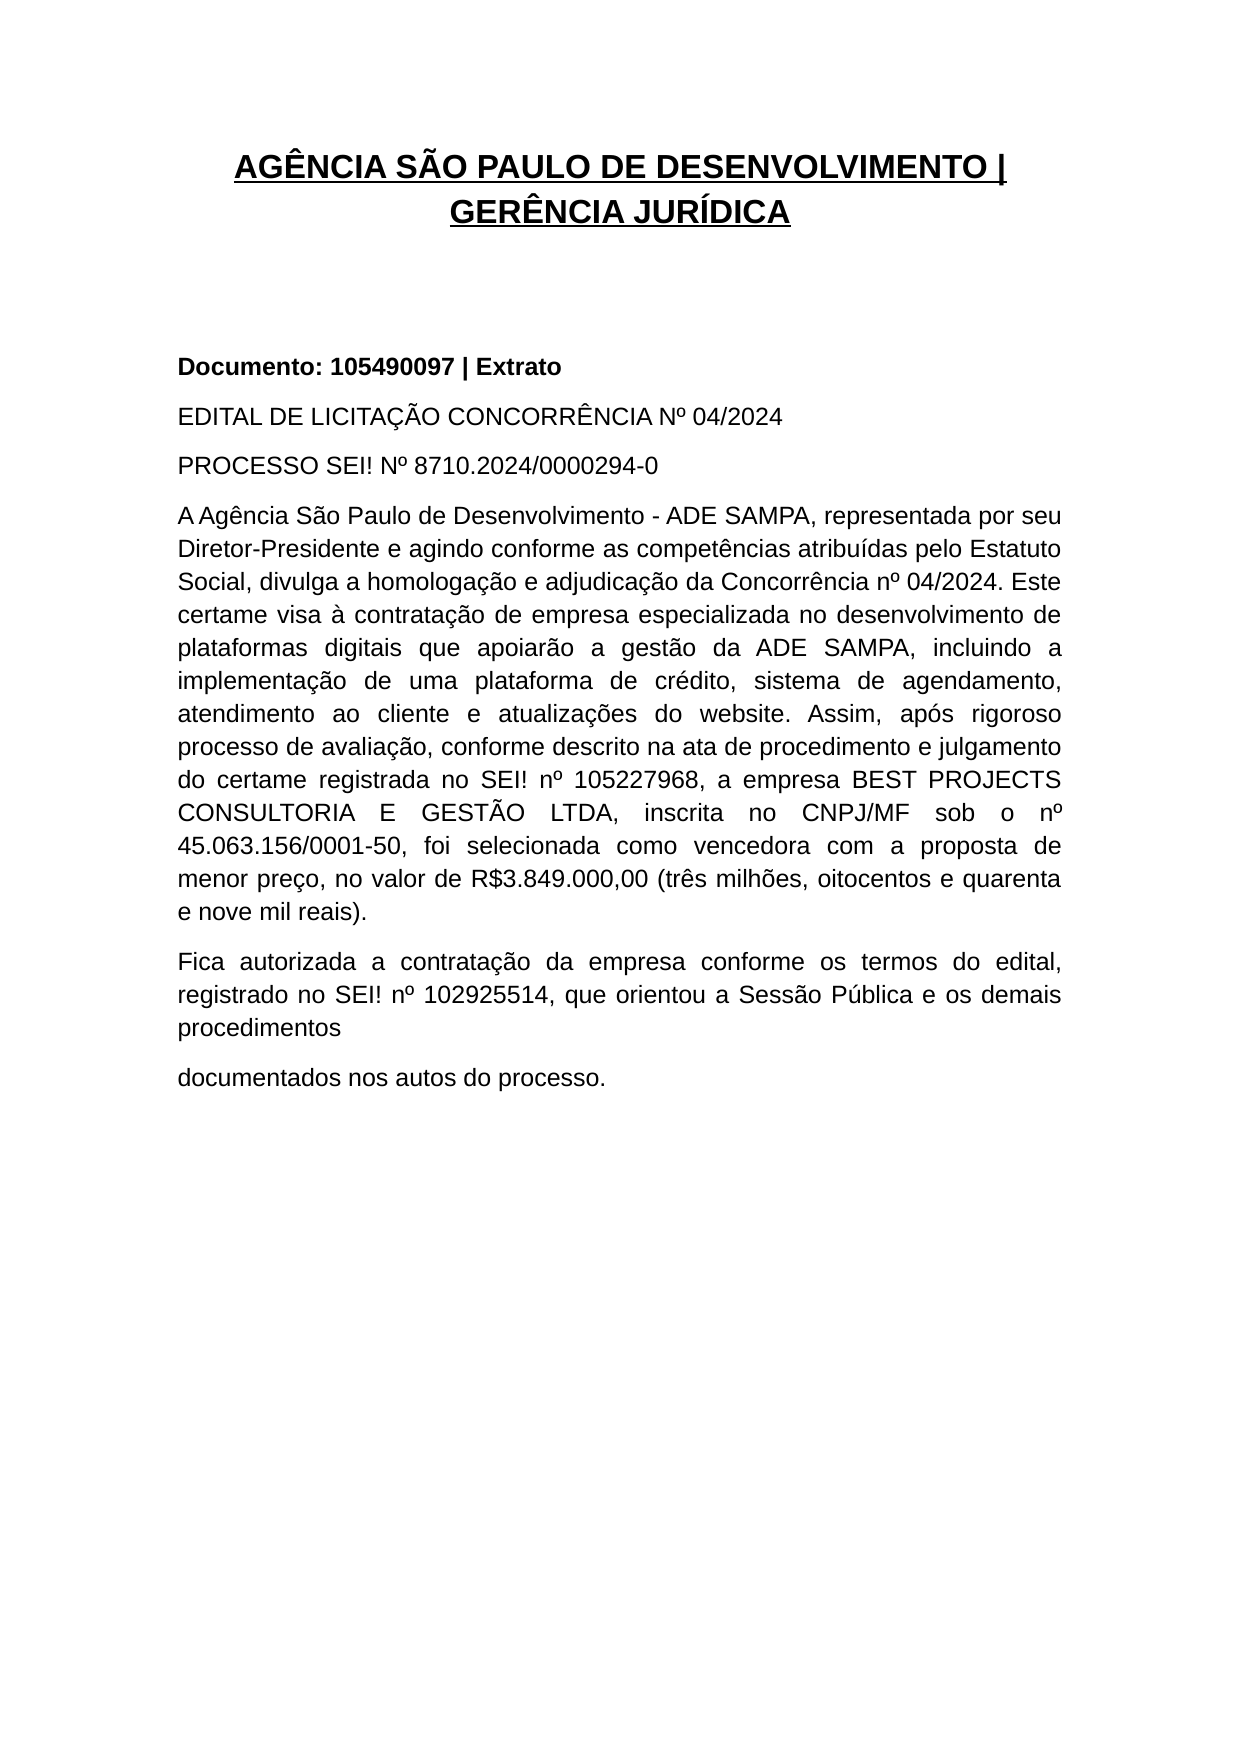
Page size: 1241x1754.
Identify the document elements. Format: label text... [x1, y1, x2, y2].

text Fica autorizada a contratação da empresa conforme os termos do edital, registrado no SEI! nº 102925514, que orientou a Sessão Pública e os demais procedimentos [177, 947, 1063, 1042]
text AGÊNCIA SÃO PAULO DE DESENVOLVIMENTO | GERÊNCIA JURÍDICA [177, 148, 1063, 269]
text Documento: 105490097 | Extrato [177, 352, 1063, 381]
text EDITAL DE LICITAÇÃO CONCORRÊNCIA Nº 04/2024 [177, 402, 1063, 430]
text A Agência São Paulo de Desenvolvimento - ADE SAMPA, representada por seu Diretor-Presidente e agindo conforme as competências atribuídas pelo Estatuto Social, divulga a homologação e adjudicação da Concorrência nº 04/2024. Este certame visa à contratação de empresa especializada no desenvolvimento de plataformas digitais que apoiarão a gestão da ADE SAMPA, incluindo a implementação de uma plataforma de crédito, sistema de agendamento, atendimento ao cliente e atualizações do website. Assim, após rigoroso processo de avaliação, conforme descrito na ata de procedimento e julgamento do certame registrada no SEI! nº 105227968, a empresa BEST PROJECTS CONSULTORIA E GESTÃO LTDA, inscrita no CNPJ/MF sob o nº 45.063.156/0001-50, foi selecionada como vencedora com a proposta de menor preço, no valor de R$3.849.000,00 (três milhões, oitocentos e quarenta e nove mil reais). [177, 501, 1063, 926]
text PROCESSO SEI! Nº 8710.2024/0000294-0 [177, 451, 1063, 480]
text documentados nos autos do processo. [177, 1063, 1063, 1131]
